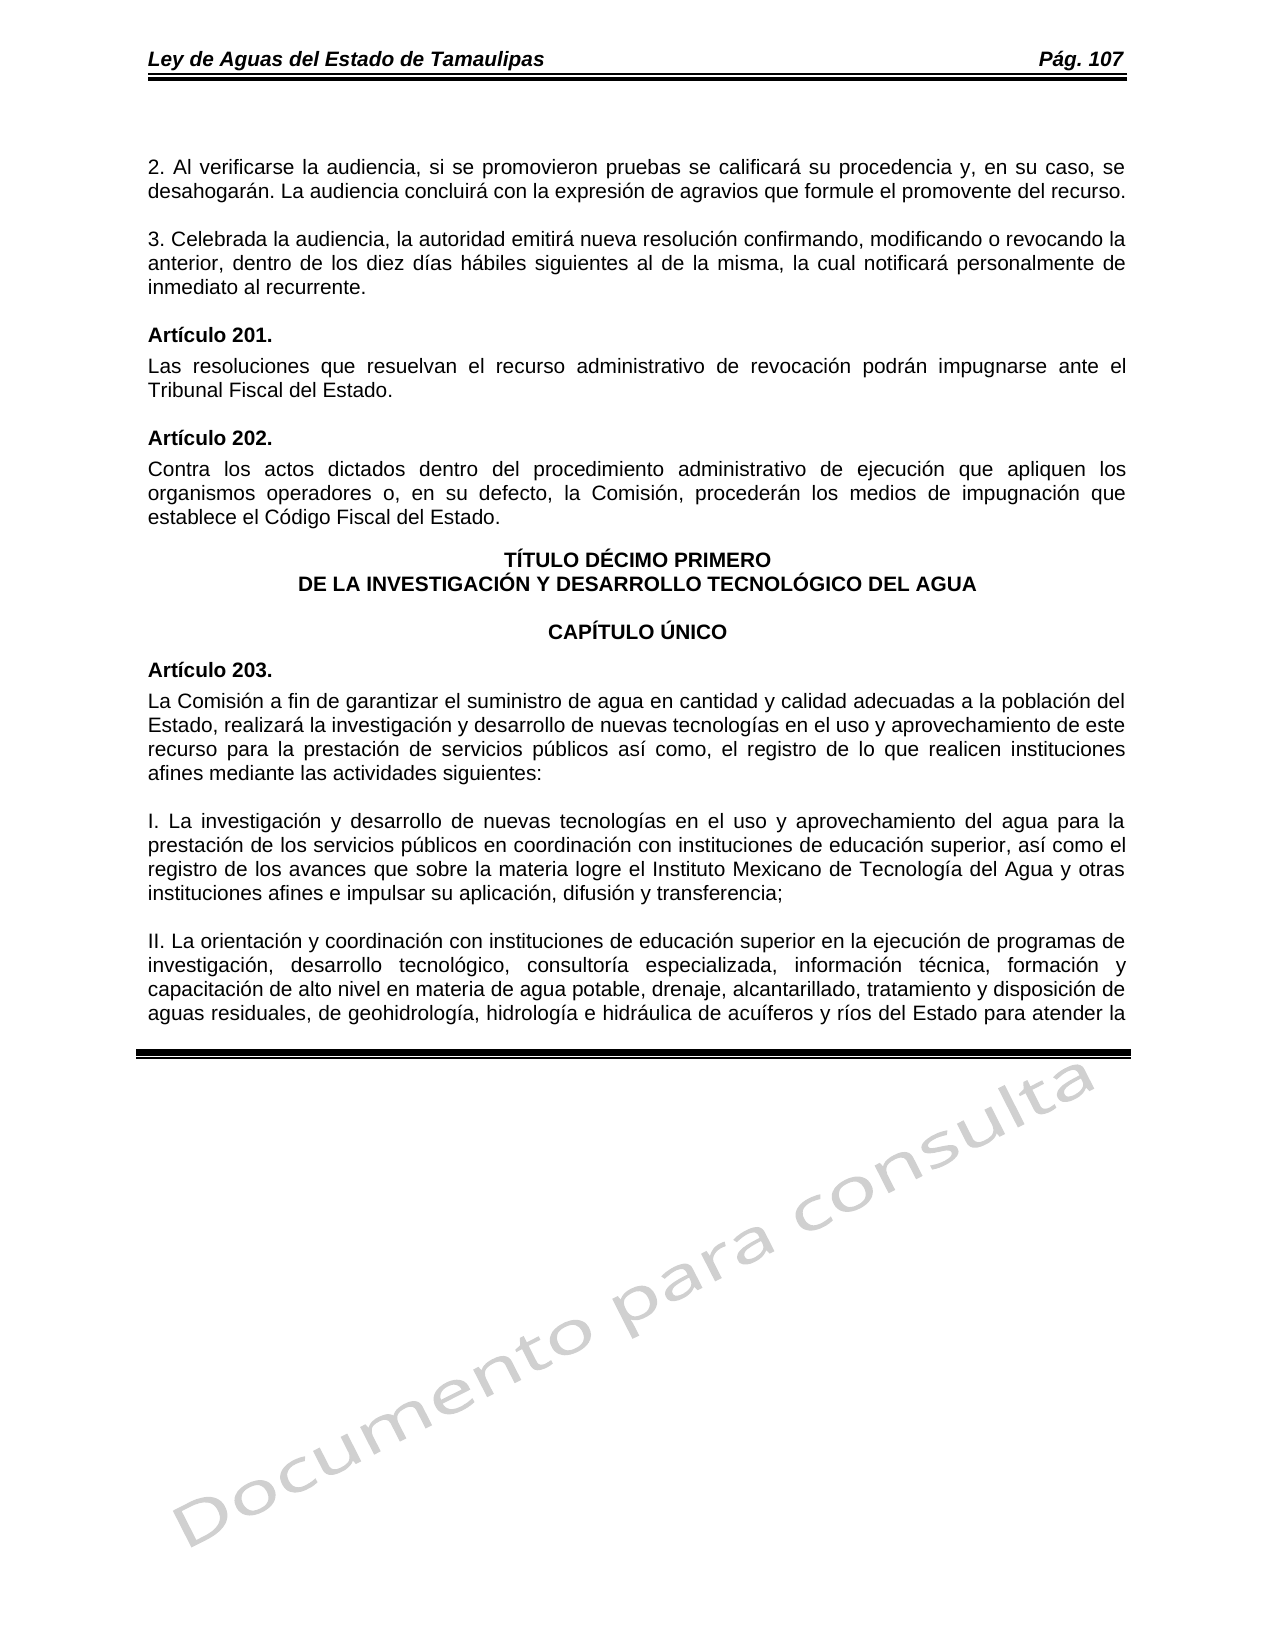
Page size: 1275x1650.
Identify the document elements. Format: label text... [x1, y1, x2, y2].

text Las resoluciones que resuelvan el recurso administrativo de revocación podrán impugnarse ante el Tribunal Fiscal del Estado. [148, 354, 1127, 402]
text Artículo 202. [148, 426, 1127, 450]
text Artículo 203. [148, 658, 1127, 682]
text Contra los actos dictados dentro del procedimiento administrativo de ejecución que apliquen los organismos operadores o, en su defecto, , procederán los medios de impugnación que establece el Código Fiscal del Estado. [148, 457, 1127, 529]
text II. La orientación y coordinación con instituciones de educación superior en la ejecución de programas de investigación, desarrollo tecnológico, consultoría especializada, información técnica, formación y capacitación de alto nivel en materia de agua potable, drenaje, alcantarillado, tratamiento y disposición de aguas residuales, de geohidrología, hidrología e hidráulica de acuíferos y ríos del Estado para atender la demanda de los servicios públicos y asegurar el aprovechamiento y manejo sustentable e integral del agua para los mismos; [148, 929, 1127, 1025]
text Artículo 201. [148, 323, 1127, 347]
text TÍTULO DÉCIMO PRIMERO [148, 548, 1127, 572]
text DE LA INVESTIGACIÓN Y DESARROLLO TECNOLÓGICO DEL AGUA [148, 572, 1127, 596]
text La Comisión a fin de garantizar el suministro de agua en cantidad y calidad adecuadas a la población del Estado, realizará la investigación y desarrollo de nuevas tecnologías en el uso y aprovechamiento de este recurso para la prestación de servicios públicos así como, el registro de lo que realicen instituciones afines mediante las actividades siguientes: [148, 689, 1127, 785]
text CAPÍTULO ÚNICO [148, 620, 1127, 644]
text 3. Celebrada la audiencia, la autoridad emitirá nueva resolución confirmando, modificando o revocando la anterior, dentro de los diez días hábiles siguientes al de la misma, la cual notificará personalmente de inmediato al recurrente. [148, 227, 1127, 299]
text 2. Al verificarse la audiencia, si se promovieron pruebas se calificará su procedencia y, en su caso, se desahogarán. La audiencia concluirá con la expresión de agravios que formule el promovente del recurso. [148, 155, 1127, 203]
text I. La investigación y desarrollo de nuevas tecnologías en el uso y aprovechamiento del agua para la prestación de los servicios públicos en coordinación con instituciones de educación superior, así como el registro de los avances que sobre la materia logre el Instituto Mexicano de Tecnología del Agua y otras instituciones afines e impulsar su aplicación, difusión y transferencia; [148, 809, 1127, 905]
